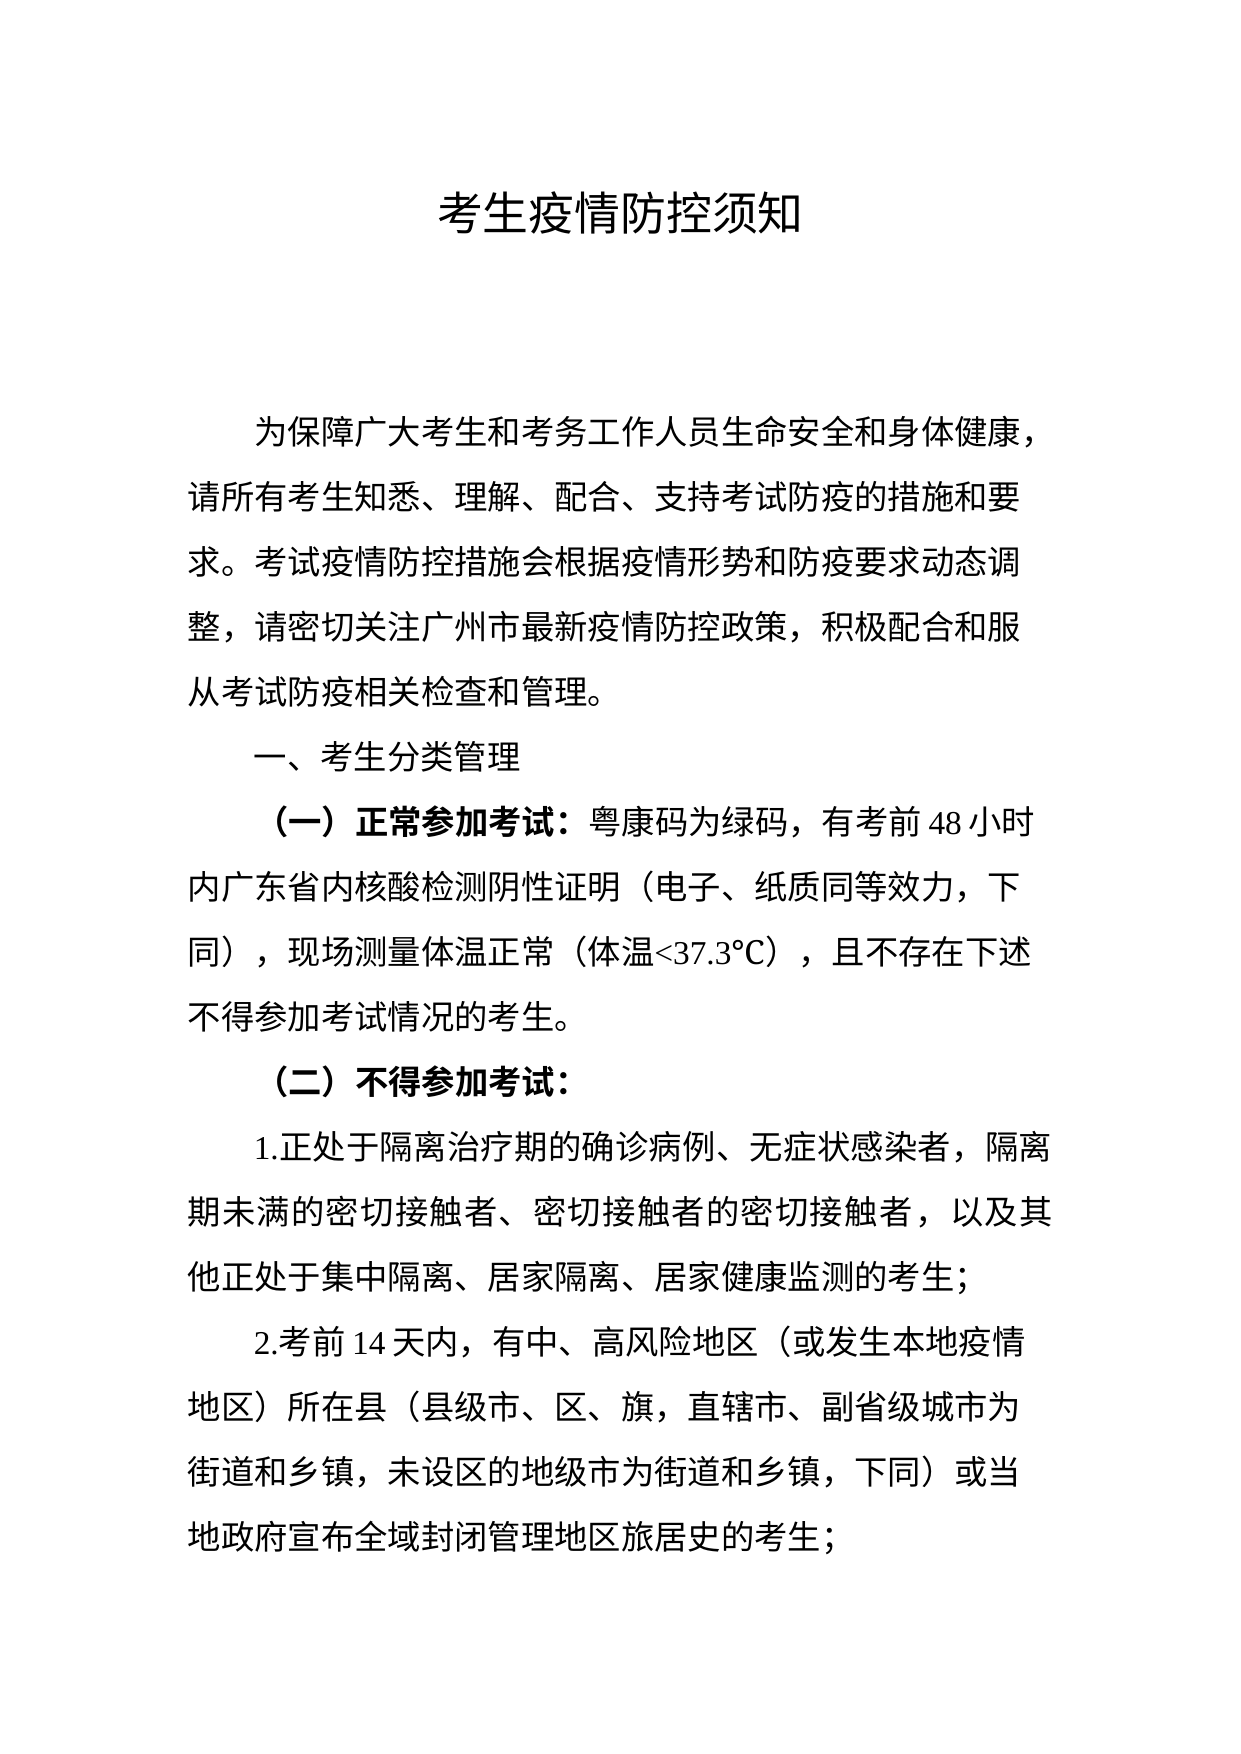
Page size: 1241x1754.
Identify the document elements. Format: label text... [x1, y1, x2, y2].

text 1.正处于隔离治疗期的确诊病例、无症状感染者，隔离期未满的密切接触者、密切接触者的密切接触者，以及其他正处于集中隔离、居家隔离、居家健康监测的考生； [187, 1112, 1053, 1307]
text （二）不得参加考试： [187, 1047, 1053, 1112]
subtitle 考生疫情防控须知 [187, 162, 1053, 259]
text 为保障广大考生和考务工作人员生命安全和身体健康，请所有考生知悉、理解、配合、支持考试防疫的措施和要求。考试疫情防控措施会根据疫情形势和防疫要求动态调整，请密切关注广州市最新疫情防控政策，积极配合和服从考试防疫相关检查和管理。 [187, 397, 1036, 722]
text （一）正常参加考试：粤康码为绿码，有考前48小时内广东省内核酸检测阴性证明（电子、纸质同等效力，下同），现场测量体温正常（体温<37.3℃），且不存在下述不得参加考试情况的考生。 [187, 787, 1053, 1047]
text 2.考前14天内，有中、高风险地区（或发生本地疫情地区）所在县（县级市、区、旗，直辖市、副省级城市为街道和乡镇，未设区的地级市为街道和乡镇，下同）或当地政府宣布全域封闭管理地区旅居史的考生； [187, 1307, 1053, 1567]
text 一、考生分类管理 [187, 722, 1053, 787]
